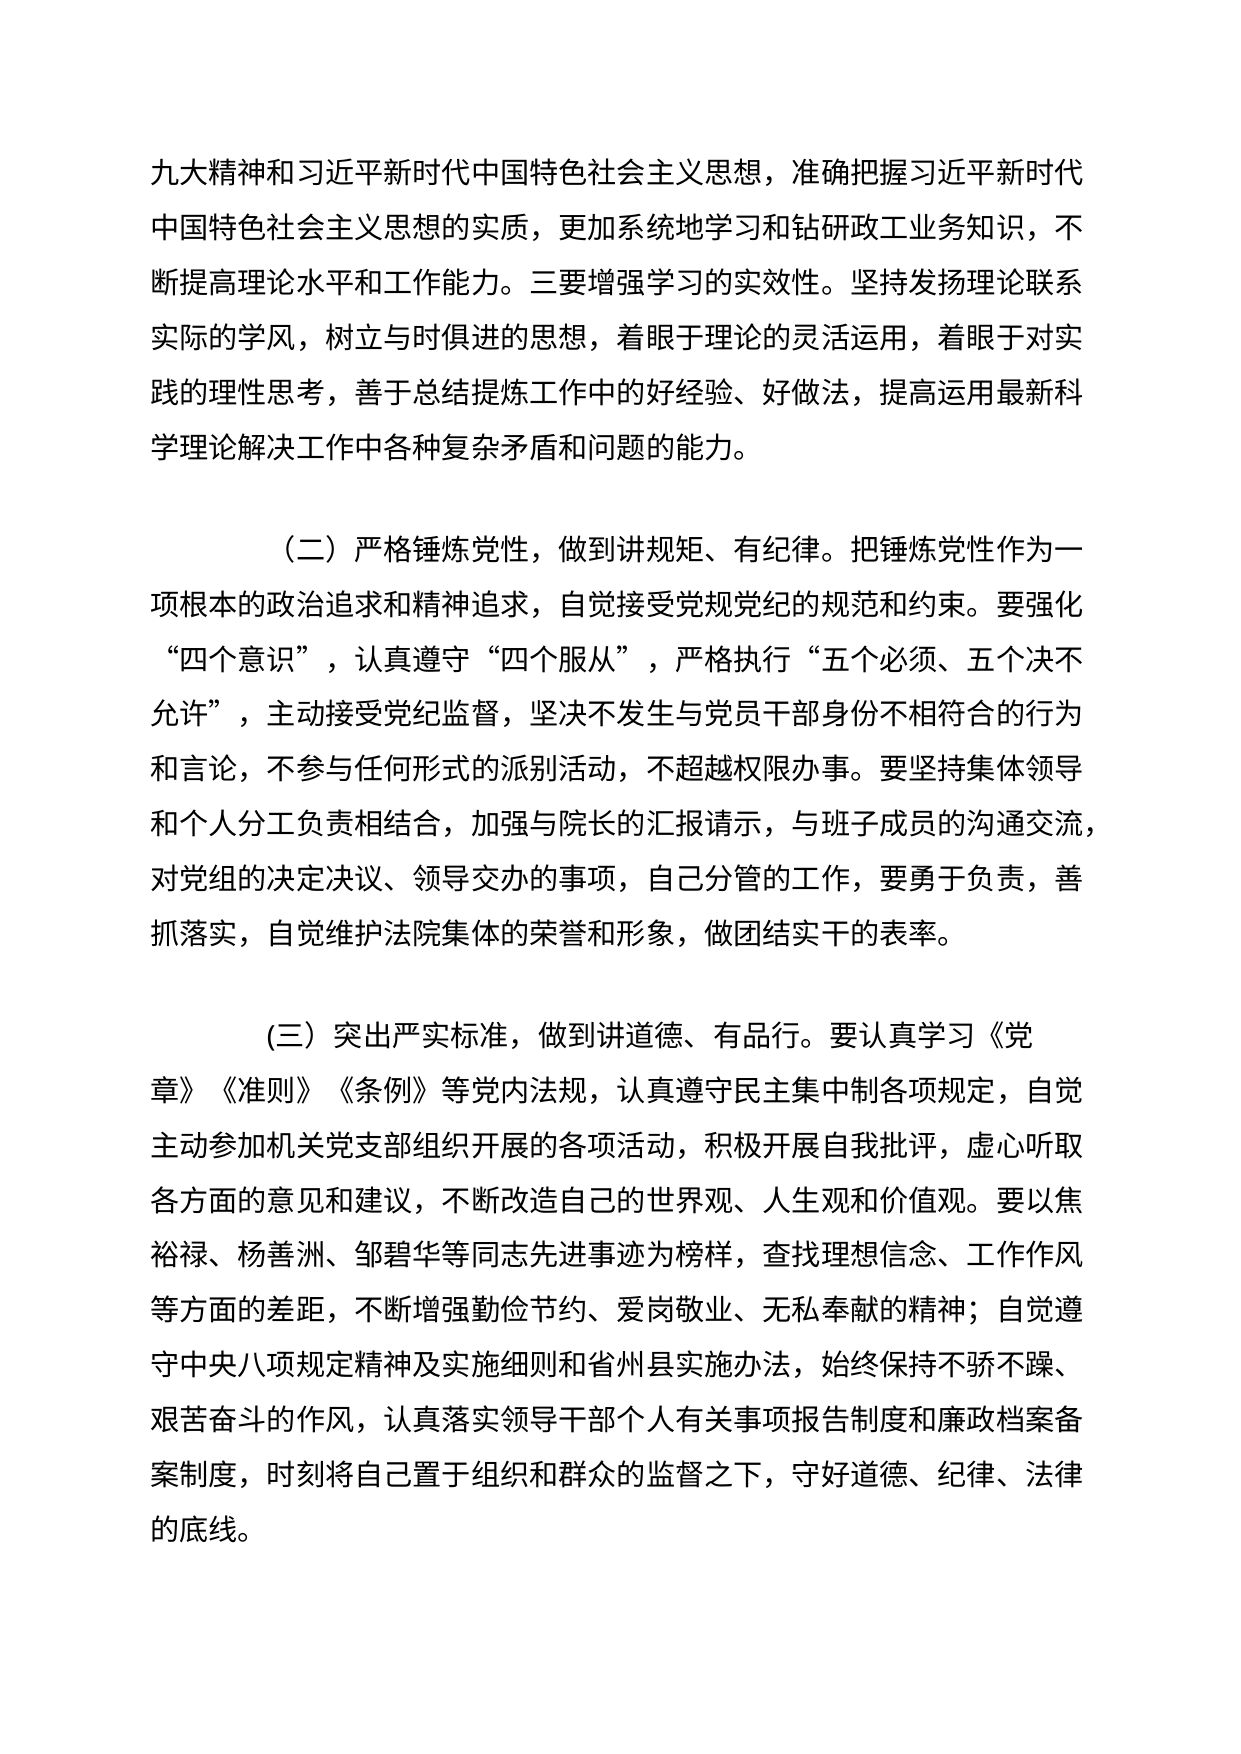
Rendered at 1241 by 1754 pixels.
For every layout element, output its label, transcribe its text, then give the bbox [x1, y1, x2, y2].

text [150, 150, 1090, 467]
text (三）突出严实标准，做到讲道德、有品行。要认真学习《党章》《准则》《条例》等党内法规，认真遵守民主集中制各项规定，自觉主动参加机关党支部组织开展的各项活动，积极开展自我批评，虚心听取各方面的意见和建议，不断改造自己的世界观、人生观和价值观。要以焦裕禄、杨善洲、邹碧华等同志先进事迹为榜样，查找理想信念、工作作风等方面的差距，不断增强勤俭节约、爱岗敬业、无私奉献的精神；自觉遵守中央八项规定精神及实施细则和省州县实施办法，始终保持不骄不躁、艰苦奋斗的作风，认真落实领导干部个人有关事项报告制度和廉政档案备案制度，时刻将自己置于组织和群众的监督之下，守好道德、纪律、法律的底线。 [150, 1012, 1090, 1549]
text （二）严格锤炼党性，做到讲规矩、有纪律。把锤炼党性作为一项根本的政治追求和精神追求，自觉接受党规党纪的规范和约束。要强化“四个意识”，认真遵守“四个服从”，严格执行“五个必须、五个决不允许”，主动接受党纪监督，坚决不发生与党员干部身份不相符合的行为和言论，不参与任何形式的派别活动，不超越权限办事。要坚持集体领导和个人分工负责相结合，加强与院长的汇报请示，与班子成员的沟通交流，对党组的决定决议、领导交办的事项，自己分管的工作，要勇于负责，善抓落实，自觉维护法院集体的荣誉和形象，做团结实干的表率。 [150, 526, 1090, 953]
